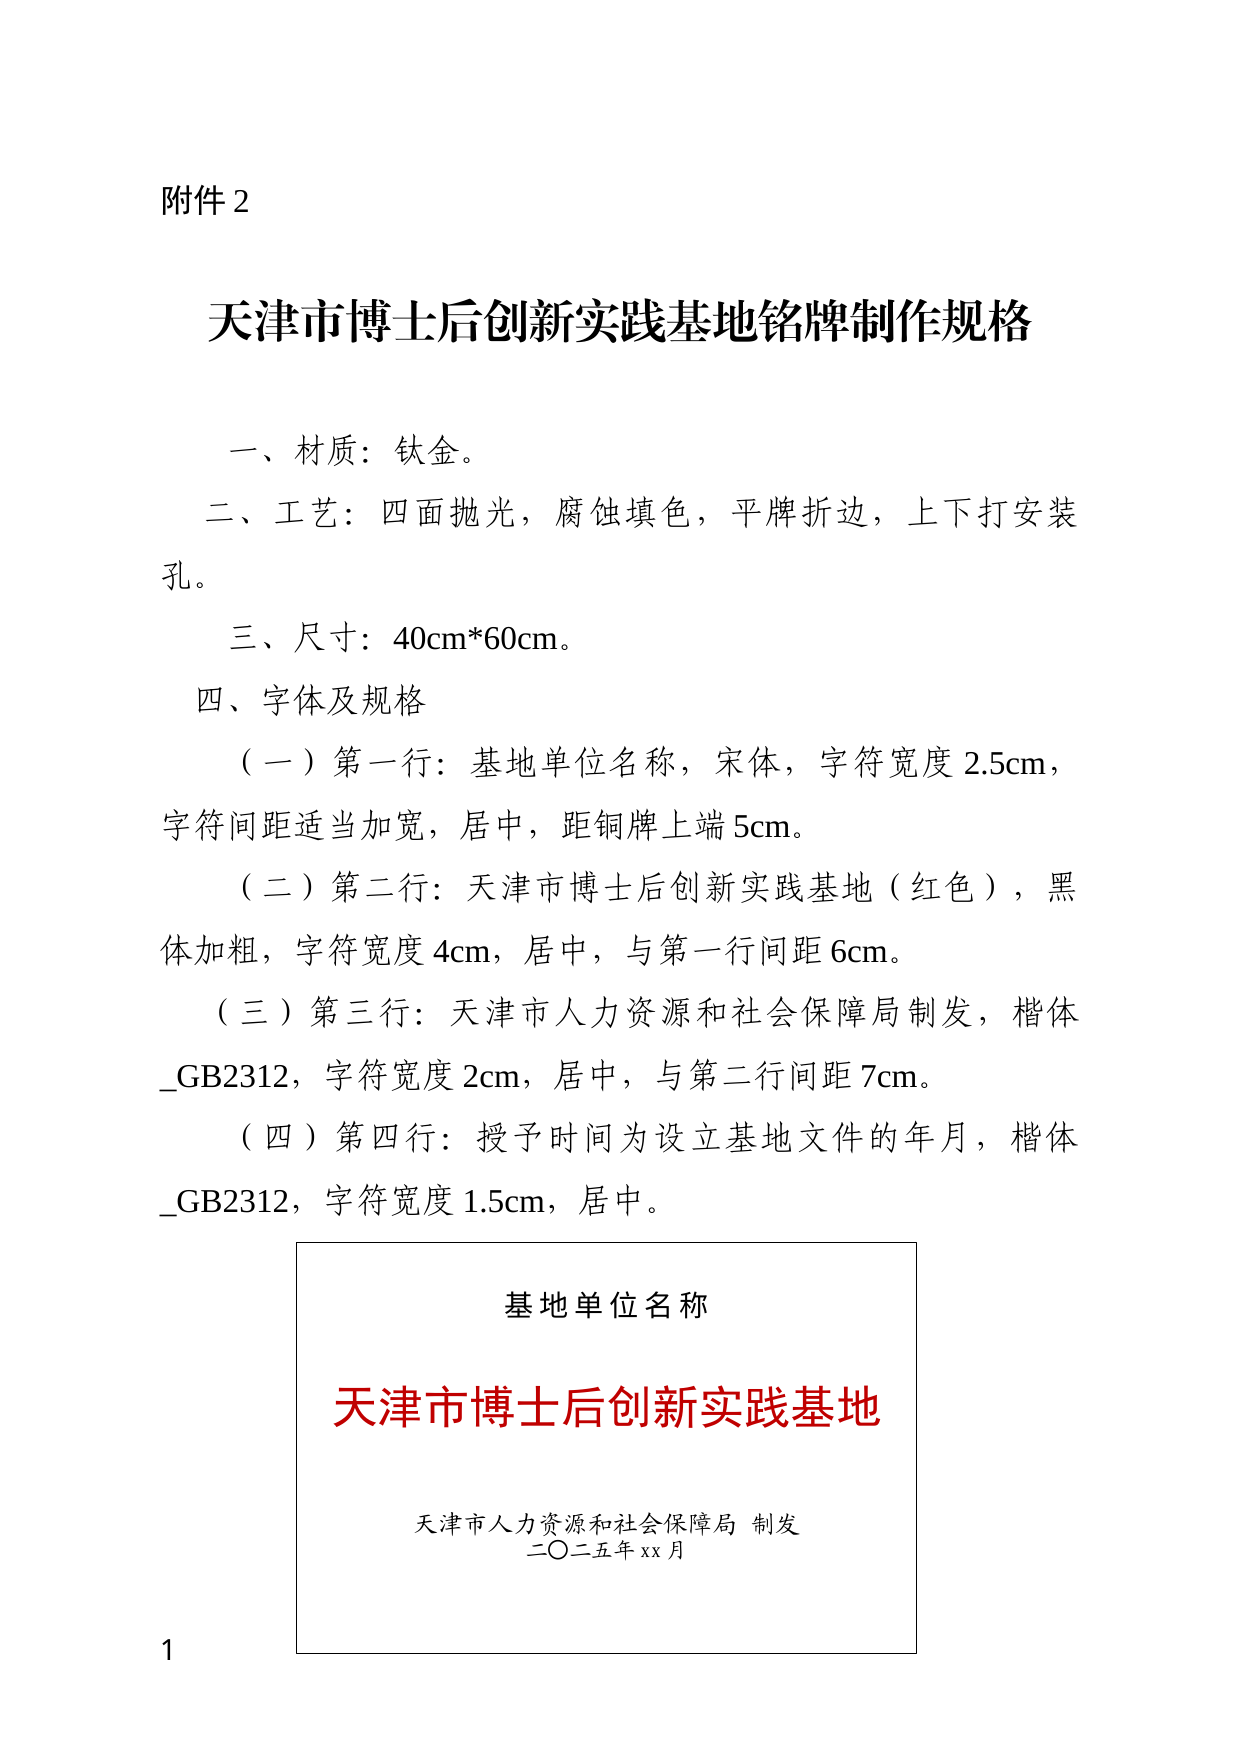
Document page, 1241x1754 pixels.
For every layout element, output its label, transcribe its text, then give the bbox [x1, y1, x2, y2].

text 附件2 [159, 162, 1081, 224]
list （三）第三行：天津市人力资源和社会保障局制发，楷体_GB2312，字符宽度2cm，居中，与第二行间距7cm。 [159, 974, 1081, 1099]
text （四）第四行：授予时间为设立基地文件的年月，楷体_GB2312，字符宽度1.5cm，居中。 [159, 1099, 1081, 1224]
list （一）第一行：基地单位名称，宋体，字符宽度2.5cm，字符间距适当加宽，居中，距铜牌上端5cm。 [159, 724, 1081, 849]
text 四、字体及规格 [159, 662, 1081, 724]
list 三、尺寸：40cm*60cm。 [159, 599, 1081, 662]
list 材质：钛金。 [159, 412, 1081, 474]
list 二、工艺：四面抛光，腐蚀填色，平牌折边，上下打安装孔。 [159, 474, 1081, 599]
list （二）第二行：天津市博士后创新实践基地（红色），黑体加粗，字符宽度4cm，居中，与第一行间距6cm。 [159, 849, 1081, 974]
text 天津市博士后创新实践基地铭牌制作规格 [159, 287, 1081, 349]
